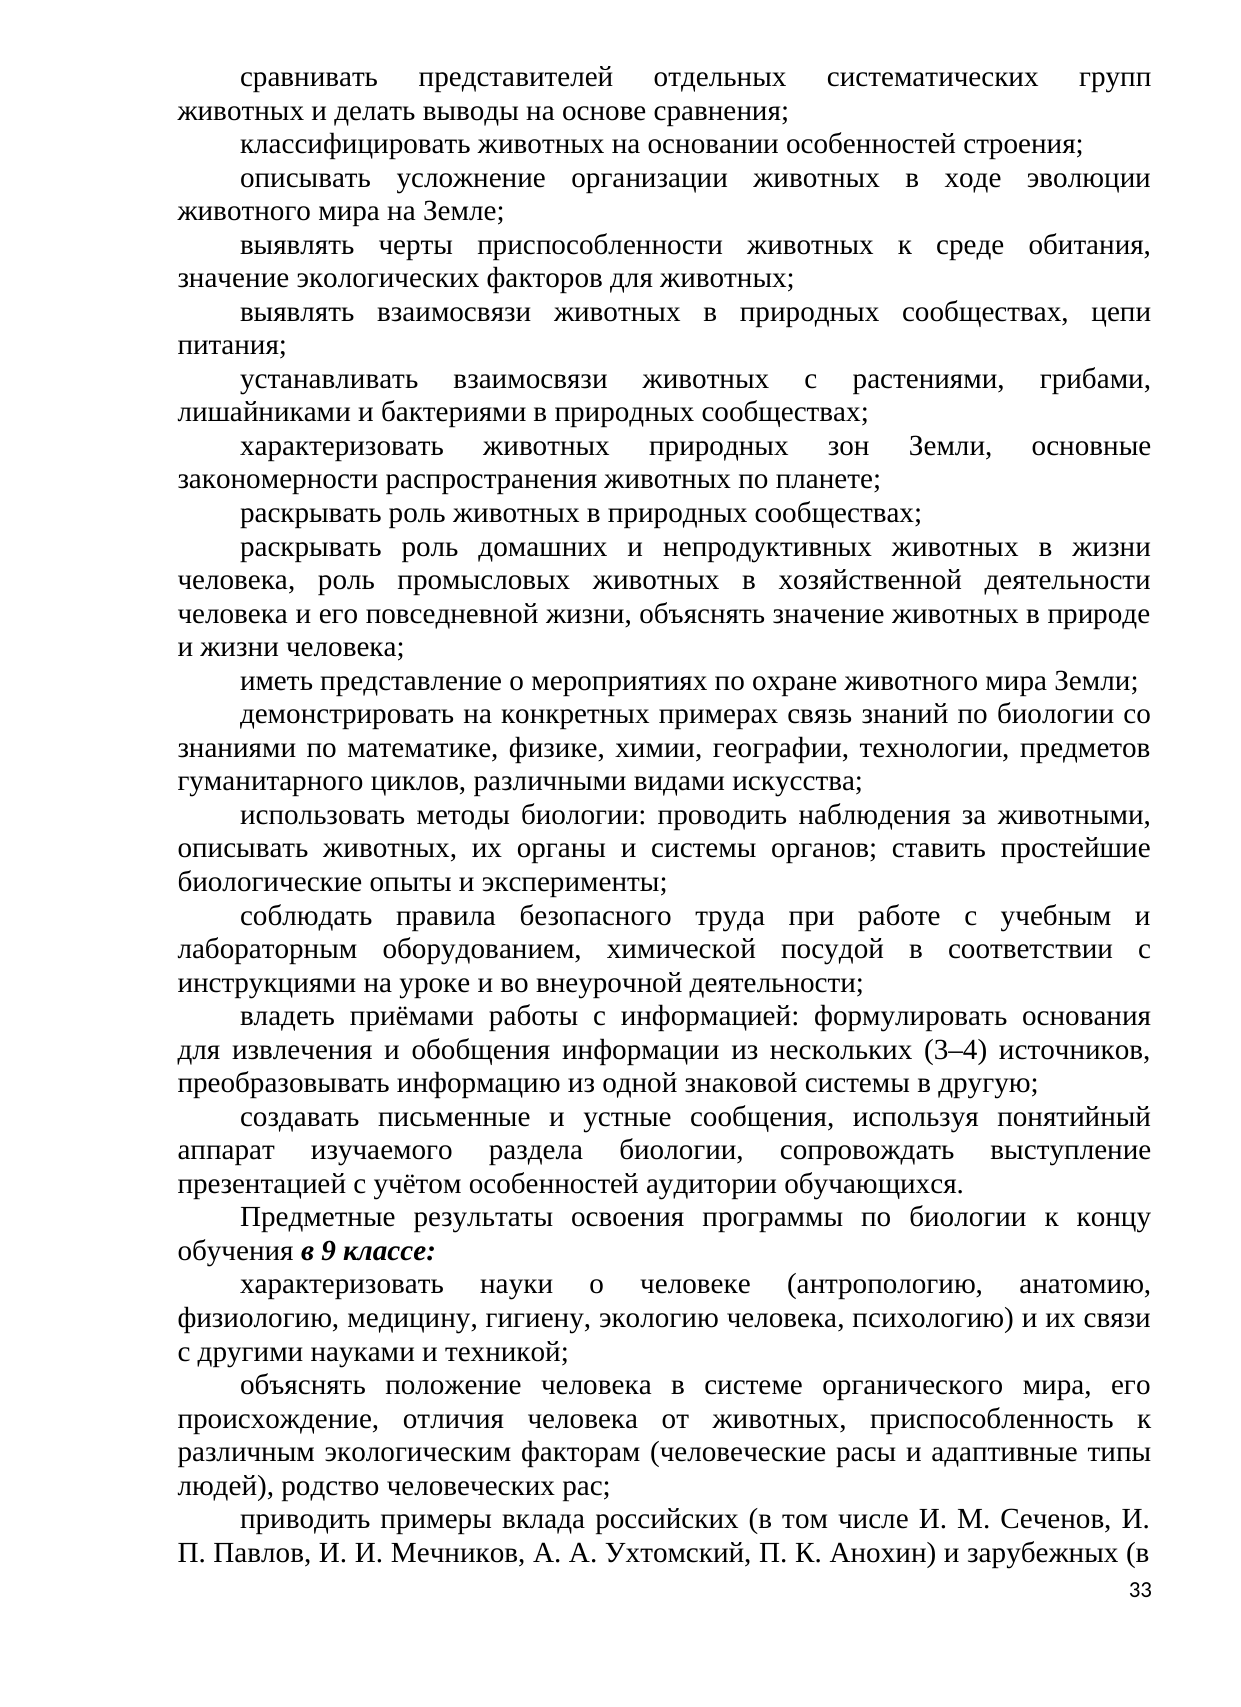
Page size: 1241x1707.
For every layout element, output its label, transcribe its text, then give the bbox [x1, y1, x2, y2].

text раскрывать роль домашних и непродуктивных животных в жизни человека, роль промысловых животных в хозяйственной деятельности человека и его повседневной жизни, объяснять значение животных в природе и жизни человека; [177, 529, 1152, 663]
text демонстрировать на конкретных примерах связь знаний по биологии со знаниями по математике, физике, химии, географии, технологии, предметов гуманитарного циклов, различными видами искусства; [177, 696, 1152, 797]
text иметь представление о мероприятиях по охране животного мира Земли; [177, 663, 1152, 696]
text создавать письменные и устные сообщения, используя понятийный аппарат изучаемого раздела биологии, сопровождать выступление презентацией с учётом особенностей аудитории обучающихся. [177, 1099, 1152, 1199]
text выявлять взаимосвязи животных в природных сообществах, цепи питания; [177, 294, 1152, 361]
text характеризовать науки о человеке (антропологию, анатомию, физиологию, медицину, гигиену, экологию человека, психологию) и их связи с другими науками и техникой; [177, 1267, 1152, 1367]
text использовать методы биологии: проводить наблюдения за животными, описывать животных, их органы и системы органов; ставить простейшие биологические опыты и эксперименты; [177, 797, 1152, 898]
text устанавливать взаимосвязи животных с растениями, грибами, лишайниками и бактериями в природных сообществах; [177, 361, 1152, 428]
text описывать усложнение организации животных в ходе эволюции животного мира на Земле; [177, 160, 1152, 227]
text выявлять черты приспособленности животных к среде обитания, значение экологических факторов для животных; [177, 227, 1152, 294]
text сравнивать представителей отдельных систематических групп животных и делать выводы на основе сравнения; [177, 59, 1152, 126]
text характеризовать животных природных зон Земли, основные закономерности распространения животных по планете; [177, 428, 1152, 495]
text владеть приёмами работы с информацией: формулировать основания для извлечения и обобщения информации из нескольких (3–4) источников, преобразовывать информацию из одной знаковой системы в другую; [177, 998, 1152, 1099]
text раскрывать роль животных в природных сообществах; [177, 495, 1152, 529]
text объяснять положение человека в системе органического мира, его происхождение, отличия человека от животных, приспособленность к различным экологическим факторам (человеческие расы и адаптивные типы людей), родство человеческих рас; [177, 1367, 1152, 1501]
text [177, 1501, 1152, 1568]
text классифицировать животных на основании особенностей строения; [177, 126, 1152, 160]
text соблюдать правила безопасного труда при работе с учебным и лабораторным оборудованием, химической посудой в соответствии с инструкциями на уроке и во внеурочной деятельности; [177, 898, 1152, 998]
text Предметные результаты освоения программы по биологии к концу обучения в 9 классе: [177, 1199, 1152, 1267]
